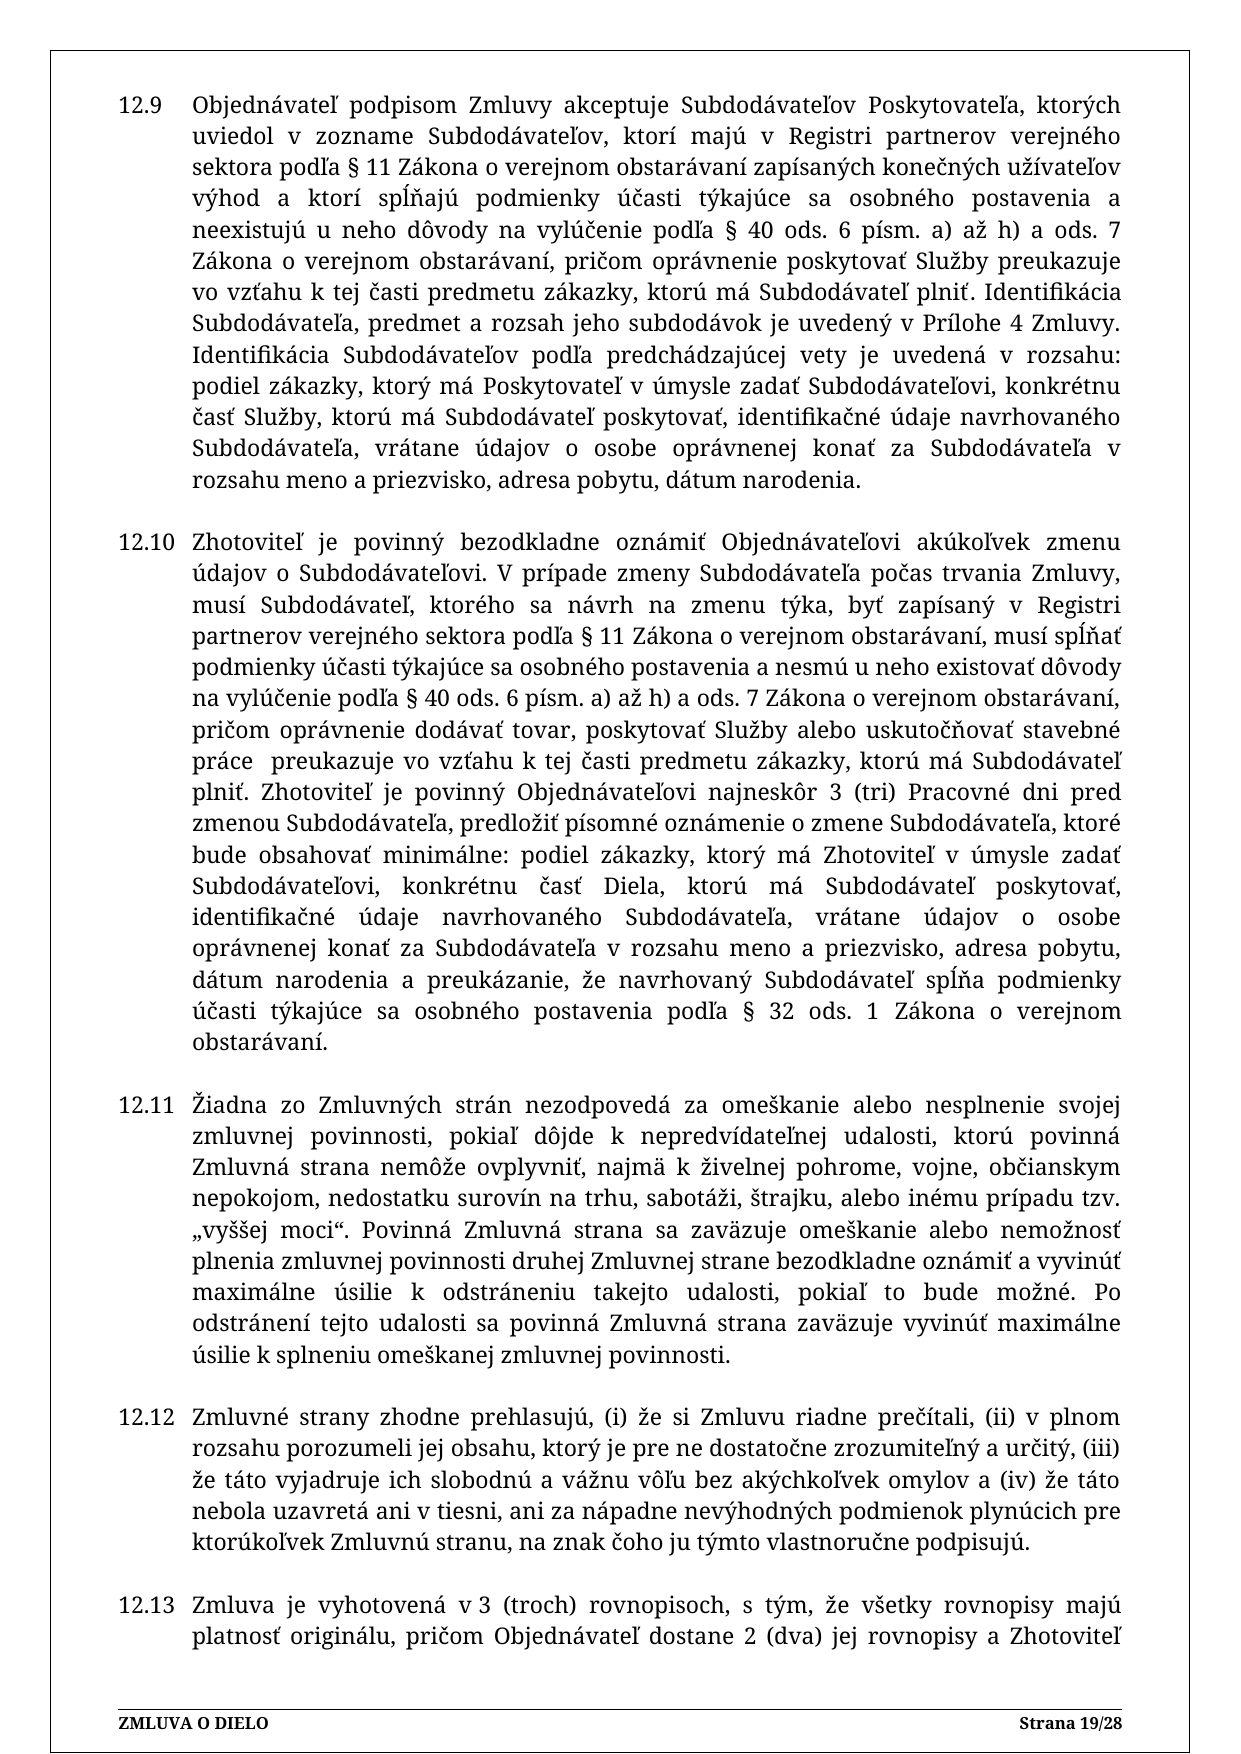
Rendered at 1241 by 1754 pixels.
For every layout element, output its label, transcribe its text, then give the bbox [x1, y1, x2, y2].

list Zmluvné strany zhodne prehlasujú, (i) že si Zmluvu riadne prečítali, (ii) v plnom rozsahu porozumeli jej obsahu, ktorý je pre ne dostatočne zrozumiteľný a určitý, (iii) že táto vyjadruje ich slobodnú a vážnu vôľu bez akýchkoľvek omylov a (iv) že táto nebola uzavretá ani v tiesni, ani za nápadne nevýhodných podmienok plynúcich pre ktorúkoľvek Zmluvnú stranu, na znak čoho ju týmto vlastnoručne podpisujú. [118, 1401, 1122, 1557]
list Zhotoviteľ je povinný bezodkladne oznámiť Objednávateľovi akúkoľvek zmenu údajov o Subdodávateľovi. V prípade zmeny Subdodávateľa počas trvania Zmluvy, musí Subdodávateľ, ktorého sa návrh na zmenu týka, byť zapísaný v Registri partnerov verejného sektora podľa § 11 Zákona o verejnom obstarávaní, musí spĺňať podmienky účasti týkajúce sa osobného postavenia a nesmú u neho existovať dôvody na vylúčenie podľa § 40 ods. 6 písm. a) až h) a ods. 7 Zákona o verejnom obstarávaní, pričom oprávnenie dodávať tovar, poskytovať Služby alebo uskutočňovať stavebné práce preukazuje vo vzťahu k tej časti predmetu zákazky, ktorú má Subdodávateľ plniť. Zhotoviteľ je povinný Objednávateľovi najneskôr 3 (tri) Pracovné dni pred zmenou Subdodávateľa, predložiť písomné oznámenie o zmene Subdodávateľa, ktoré bude obsahovať minimálne: podiel zákazky, ktorý má Zhotoviteľ v úmysle zadať Subdodávateľovi, konkrétnu časť Diela, ktorú má Subdodávateľ poskytovať, identifikačné údaje navrhovaného Subdodávateľa, vrátane údajov o osobe oprávnenej konať za Subdodávateľa v rozsahu meno a priezvisko, adresa pobytu, dátum narodenia a preukázanie, že navrhovaný Subdodávateľ spĺňa podmienky účasti týkajúce sa osobného postavenia podľa § 32 ods. 1 Zákona o verejnom obstarávaní. [118, 526, 1122, 1057]
list Objednávateľ podpisom Zmluvy akceptuje Subdodávateľov Poskytovateľa, ktorých uviedol v zozname Subdodávateľov, ktorí majú v Registri partnerov verejného sektora podľa § 11 Zákona o verejnom obstarávaní zapísaných konečných užívateľov výhod a ktorí spĺňajú podmienky účasti týkajúce sa osobného postavenia a neexistujú u neho dôvody na vylúčenie podľa § 40 ods. 6 písm. a) až h) a ods. 7 Zákona o verejnom obstarávaní, pričom oprávnenie poskytovať Služby preukazuje vo vzťahu k tej časti predmetu zákazky, ktorú má Subdodávateľ plniť. Identifikácia Subdodávateľa, predmet a rozsah jeho subdodávok je uvedený v Prílohe 4 Zmluvy. Identifikácia Subdodávateľov podľa predchádzajúcej vety je uvedená v rozsahu: podiel zákazky, ktorý má Poskytovateľ v úmysle zadať Subdodávateľovi, konkrétnu časť Služby, ktorú má Subdodávateľ poskytovať, identifikačné údaje navrhovaného Subdodávateľa, vrátane údajov o osobe oprávnenej konať za Subdodávateľa v rozsahu meno a priezvisko, adresa pobytu, dátum narodenia. [118, 89, 1122, 495]
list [118, 1589, 1122, 1651]
list Žiadna zo Zmluvných strán nezodpovedá za omeškanie alebo nesplnenie svojej zmluvnej povinnosti, pokiaľ dôjde k nepredvídateľnej udalosti, ktorú povinná Zmluvná strana nemôže ovplyvniť, najmä k živelnej pohrome, vojne, občianskym nepokojom, nedostatku surovín na trhu, sabotáži, štrajku, alebo inému prípadu tzv. „vyššej moci“. Povinná Zmluvná strana sa zaväzuje omeškanie alebo nemožnosť plnenia zmluvnej povinnosti druhej Zmluvnej strane bezodkladne oznámiť a vyvinúť maximálne úsilie k odstráneniu takejto udalosti, pokiaľ to bude možné. Po odstránení tejto udalosti sa povinná Zmluvná strana zaväzuje vyvinúť maximálne úsilie k splneniu omeškanej zmluvnej povinnosti. [118, 1089, 1122, 1370]
